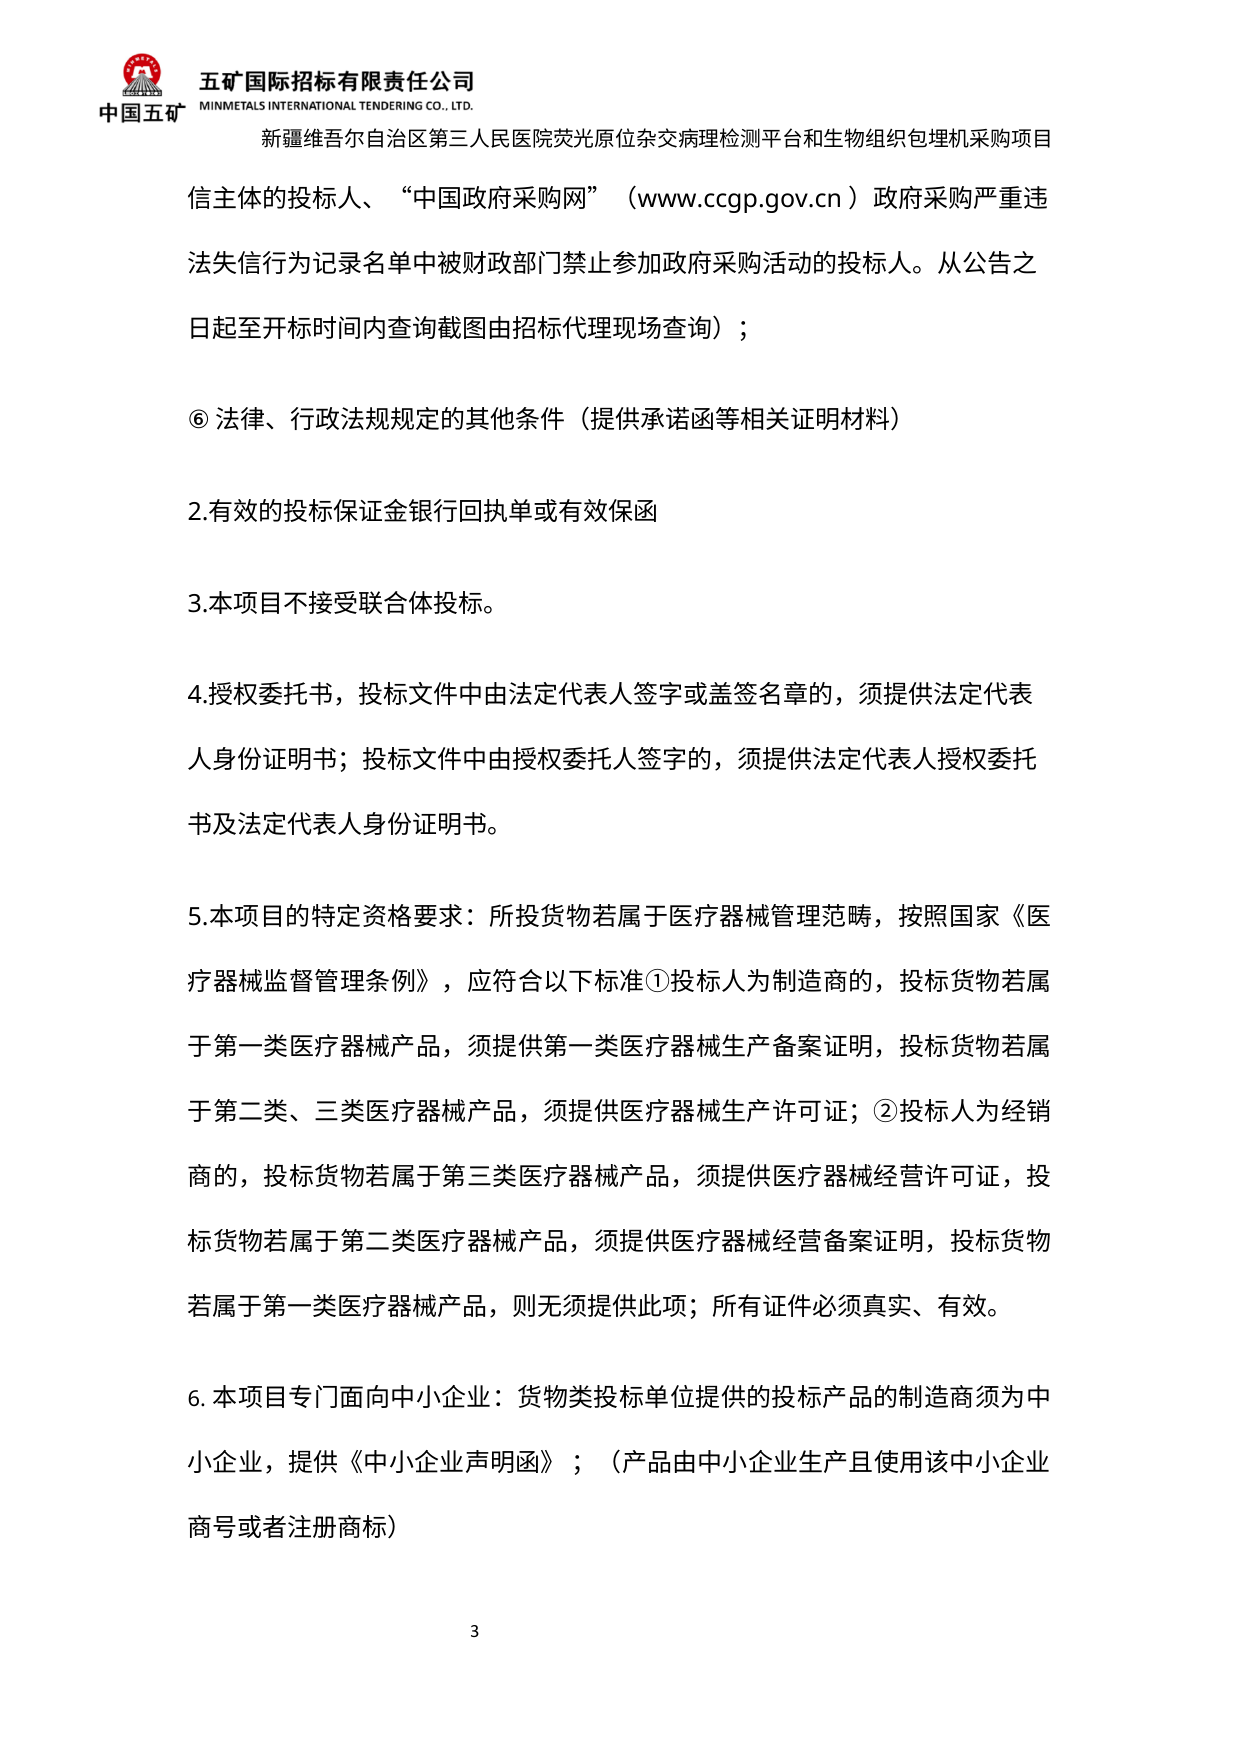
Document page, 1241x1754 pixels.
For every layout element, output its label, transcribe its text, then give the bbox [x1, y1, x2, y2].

text 3.本项目不接受联合体投标。 [187, 569, 1053, 634]
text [187, 164, 1053, 359]
text 4.授权委托书，投标文件中由法定代表人签字或盖签名章的，须提供法定代表人身份证明书；投标文件中由授权委托人签字的，须提供法定代表人授权委托书及法定代表人身份证明书。 [187, 660, 1053, 855]
text ⑥法律、行政法规规定的其他条件（提供承诺函等相关证明材料） [187, 386, 1053, 451]
text 5.本项目的特定资格要求：所投货物若属于医疗器械管理范畴，按照国家《医疗器械监督管理条例》，应符合以下标准①投标人为制造商的，投标货物若属于第一类医疗器械产品，须提供第一类医疗器械生产备案证明，投标货物若属于第二类、三类医疗器械产品，须提供医疗器械生产许可证；②投标人为经销商的，投标货物若属于第三类医疗器械产品，须提供医疗器械经营许可证，投标货物若属于第二类医疗器械产品，须提供医疗器械经营备案证明，投标货物若属于第一类医疗器械产品，则无须提供此项；所有证件必须真实、有效。 [187, 882, 1053, 1337]
picture [97, 51, 475, 124]
text 2.有效的投标保证金银行回执单或有效保函 [187, 477, 1053, 542]
text 6. 本项目专门面向中小企业：货物类投标单位提供的投标产品的制造商须为中小企业，提供《中小企业声明函》 ；（产品由中小企业生产且使用该中小企业商号或者注册商标） [187, 1363, 1053, 1558]
